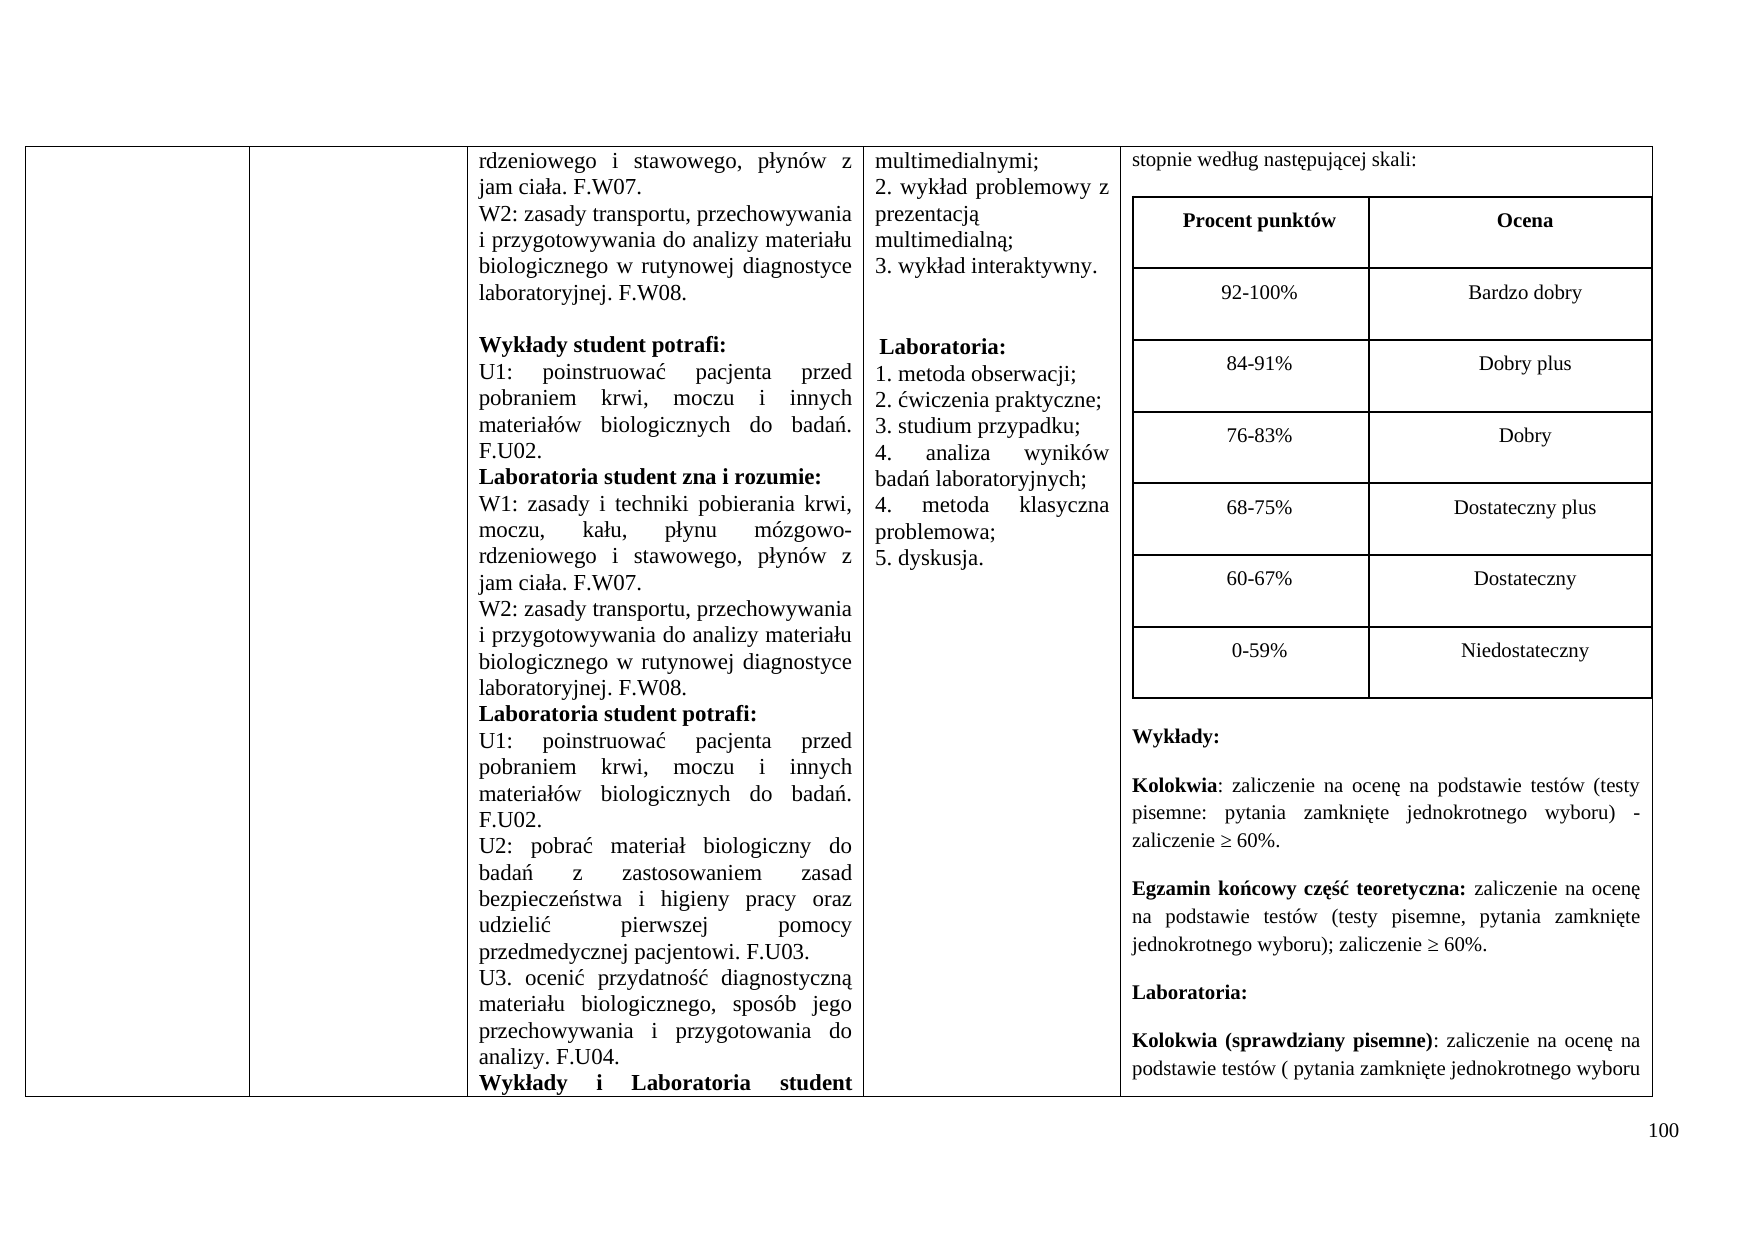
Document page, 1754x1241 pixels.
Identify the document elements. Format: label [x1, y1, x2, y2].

table_cell [468, 147, 863, 1096]
table_cell [250, 147, 467, 1096]
table_cell [864, 147, 1120, 1096]
table_cell [1121, 147, 1652, 1096]
